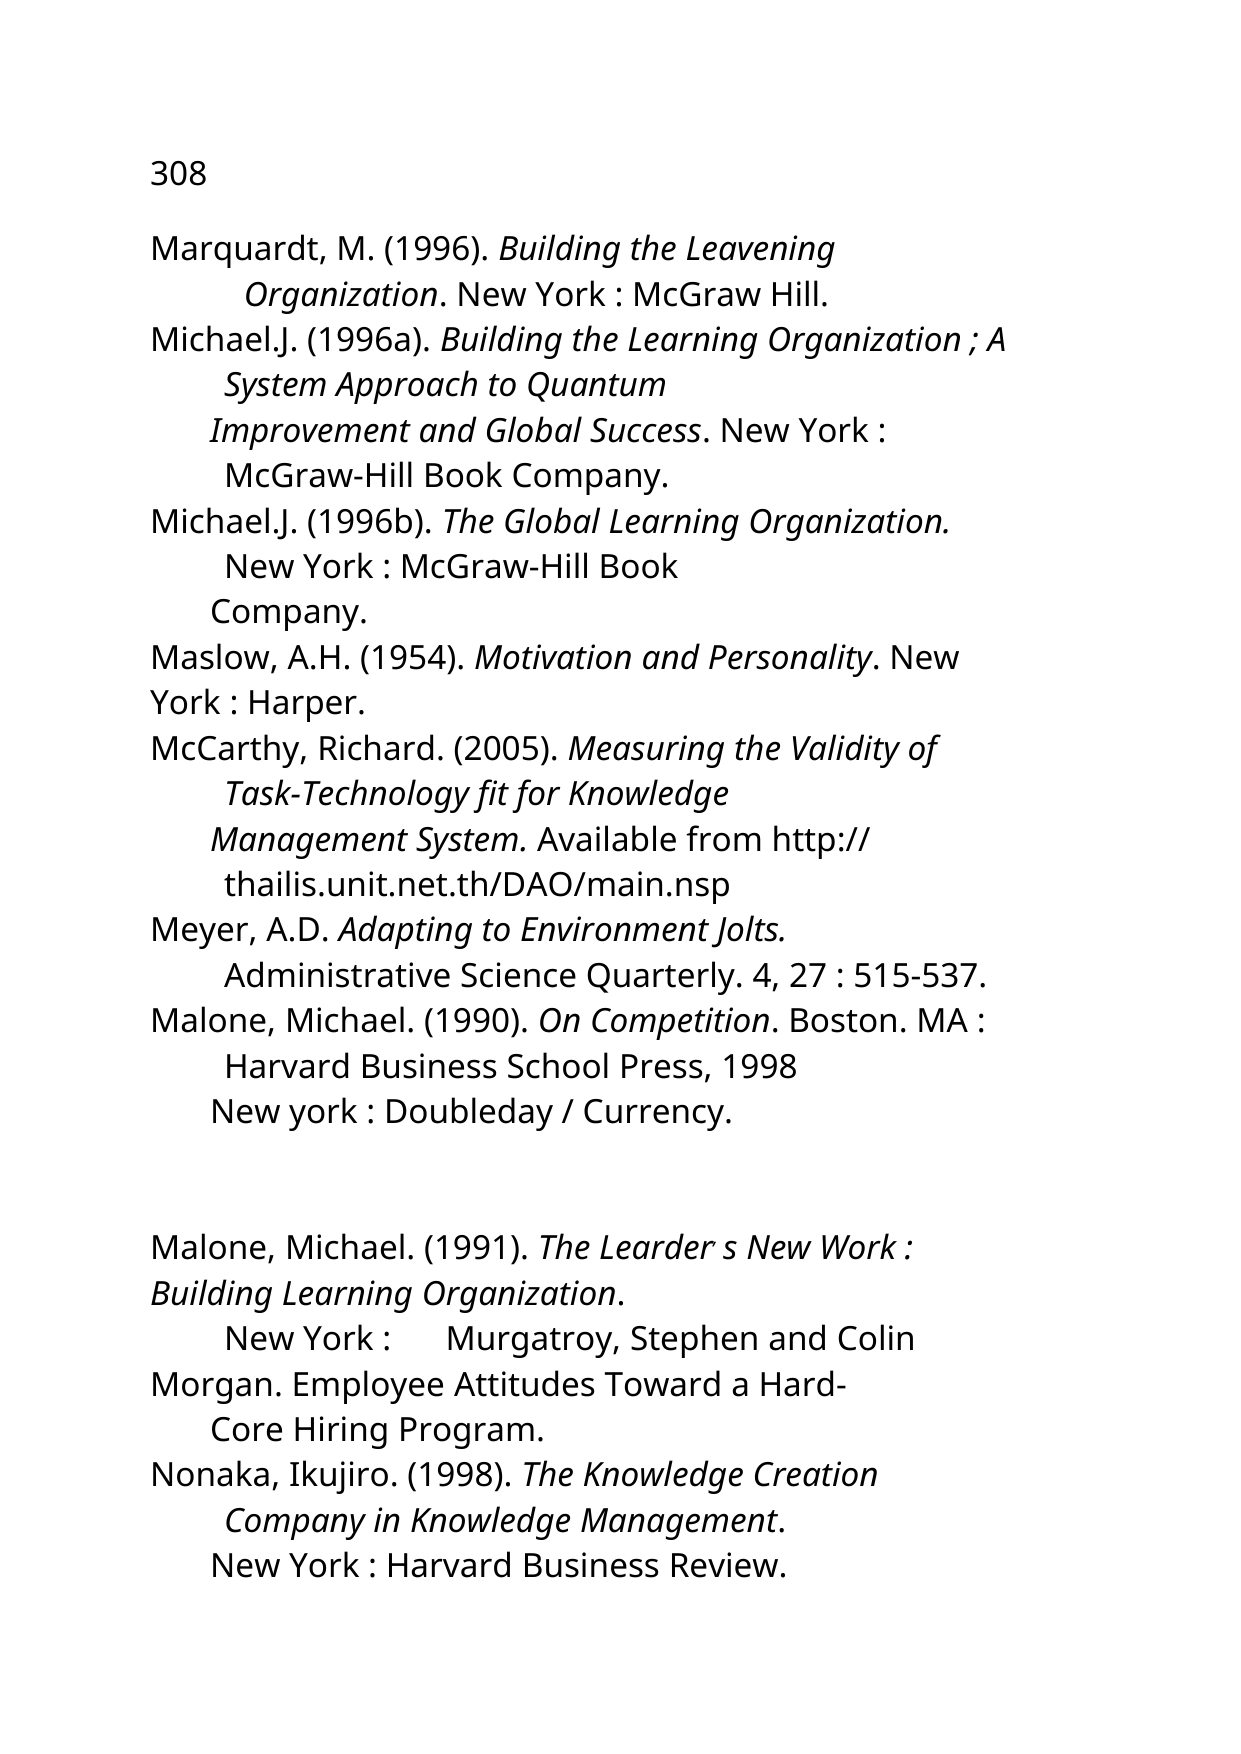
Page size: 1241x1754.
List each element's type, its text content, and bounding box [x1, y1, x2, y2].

text McCarthy, Richard. (2005). Measuring the Validity of Task-Technology fit for Knowledge [150, 724, 1015, 815]
text Malone, Michael. (1991). The Learder, s New Work : Building Learning Organization. [150, 1224, 1015, 1315]
text Marquardt, M. (1996). Building the Leavening Organization. New York : McGraw Hill. [150, 225, 1015, 316]
text Michael.J. (1996a). Building the Learning Organization ; A System Approach to Quantum [150, 316, 1015, 407]
text Nonaka, Ikujiro. (1998). The Knowledge Creation Company in Knowledge Management. [150, 1451, 1015, 1542]
text New York : Harvard Business Review. [150, 1542, 1015, 1587]
text New York : Murgatroy, Stephen and Colin Morgan. Employee Attitudes Toward a Hard- [150, 1315, 1015, 1406]
text Meyer, A.D. Adapting to Environment Jolts. Administrative Science Quarterly. 4, 27 : 515-537. [150, 906, 1015, 997]
text Improvement and Global Success. New York : McGraw-Hill Book Company. [150, 407, 1015, 497]
text Malone, Michael. (1990). On Competition. Boston. MA : Harvard Business School Press, 1998 [150, 997, 1015, 1088]
text Maslow, A.H. (1954). Motivation and Personality. New York : Harper. [150, 634, 1015, 724]
text New york : Doubleday / Currency. [150, 1088, 1015, 1133]
text Core Hiring Program. [150, 1406, 1015, 1451]
text Michael.J. (1996b). The Global Learning Organization. New York : McGraw-Hill Book [150, 497, 1015, 588]
text Company. [150, 588, 1015, 634]
text Management System. Available from http:// thailis.unit.net.th/DAO/main.nsp [150, 815, 1015, 906]
